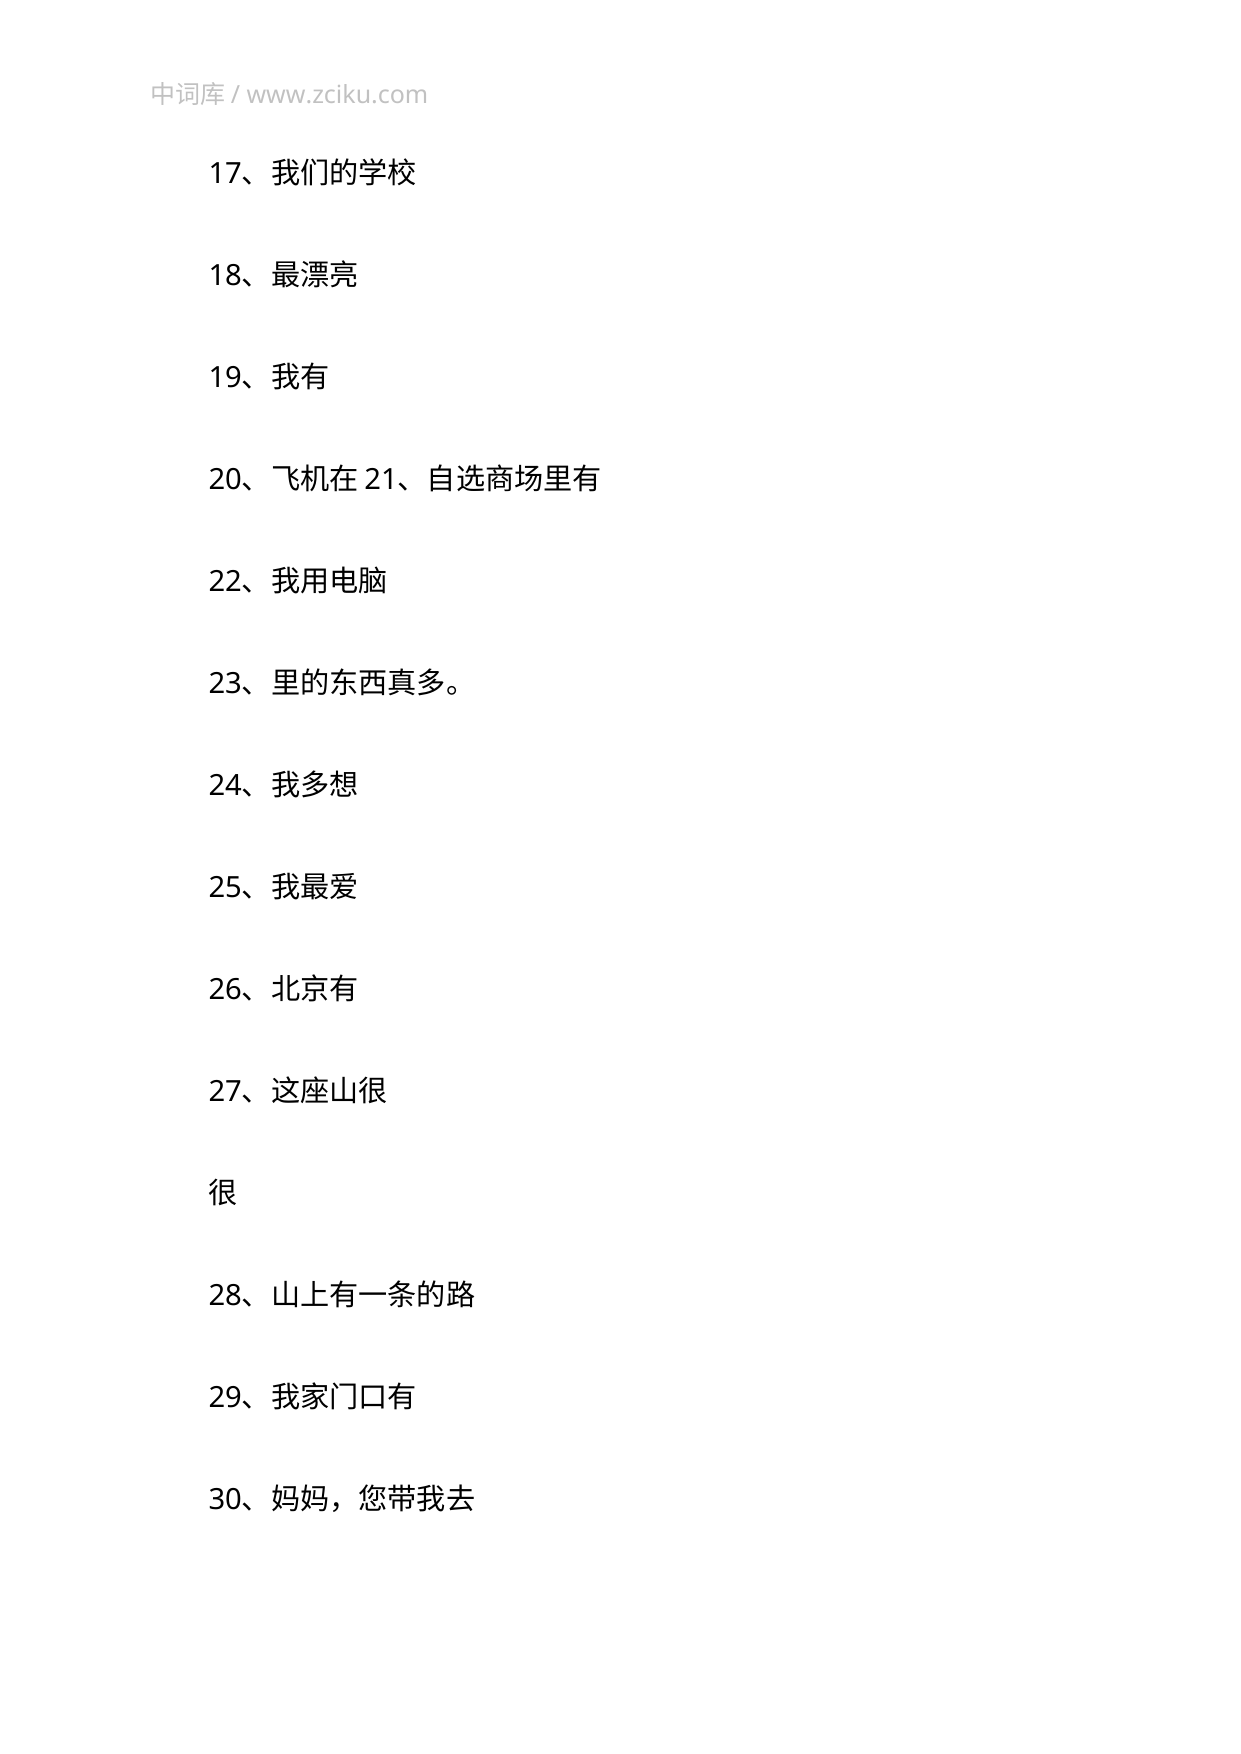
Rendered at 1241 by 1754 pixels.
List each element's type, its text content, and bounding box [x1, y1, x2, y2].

text 19、我有 [150, 354, 1090, 396]
text 18、最漂亮 [150, 252, 1090, 294]
text 23、里的东西真多。 [150, 660, 1090, 702]
text 28、山上有一条的路 [150, 1272, 1090, 1314]
text 25、我最爱 [150, 864, 1090, 906]
text 17、我们的学校 [150, 150, 1090, 192]
text 20、飞机在21、自选商场里有 [150, 456, 1090, 498]
text 24、我多想 [150, 762, 1090, 804]
text 29、我家门口有 [150, 1373, 1090, 1416]
text 30、妈妈，您带我去 [150, 1476, 1090, 1518]
text 很 [150, 1170, 1090, 1212]
text 22、我用电脑 [150, 558, 1090, 600]
text 26、北京有 [150, 966, 1090, 1008]
text 27、这座山很 [150, 1068, 1090, 1110]
